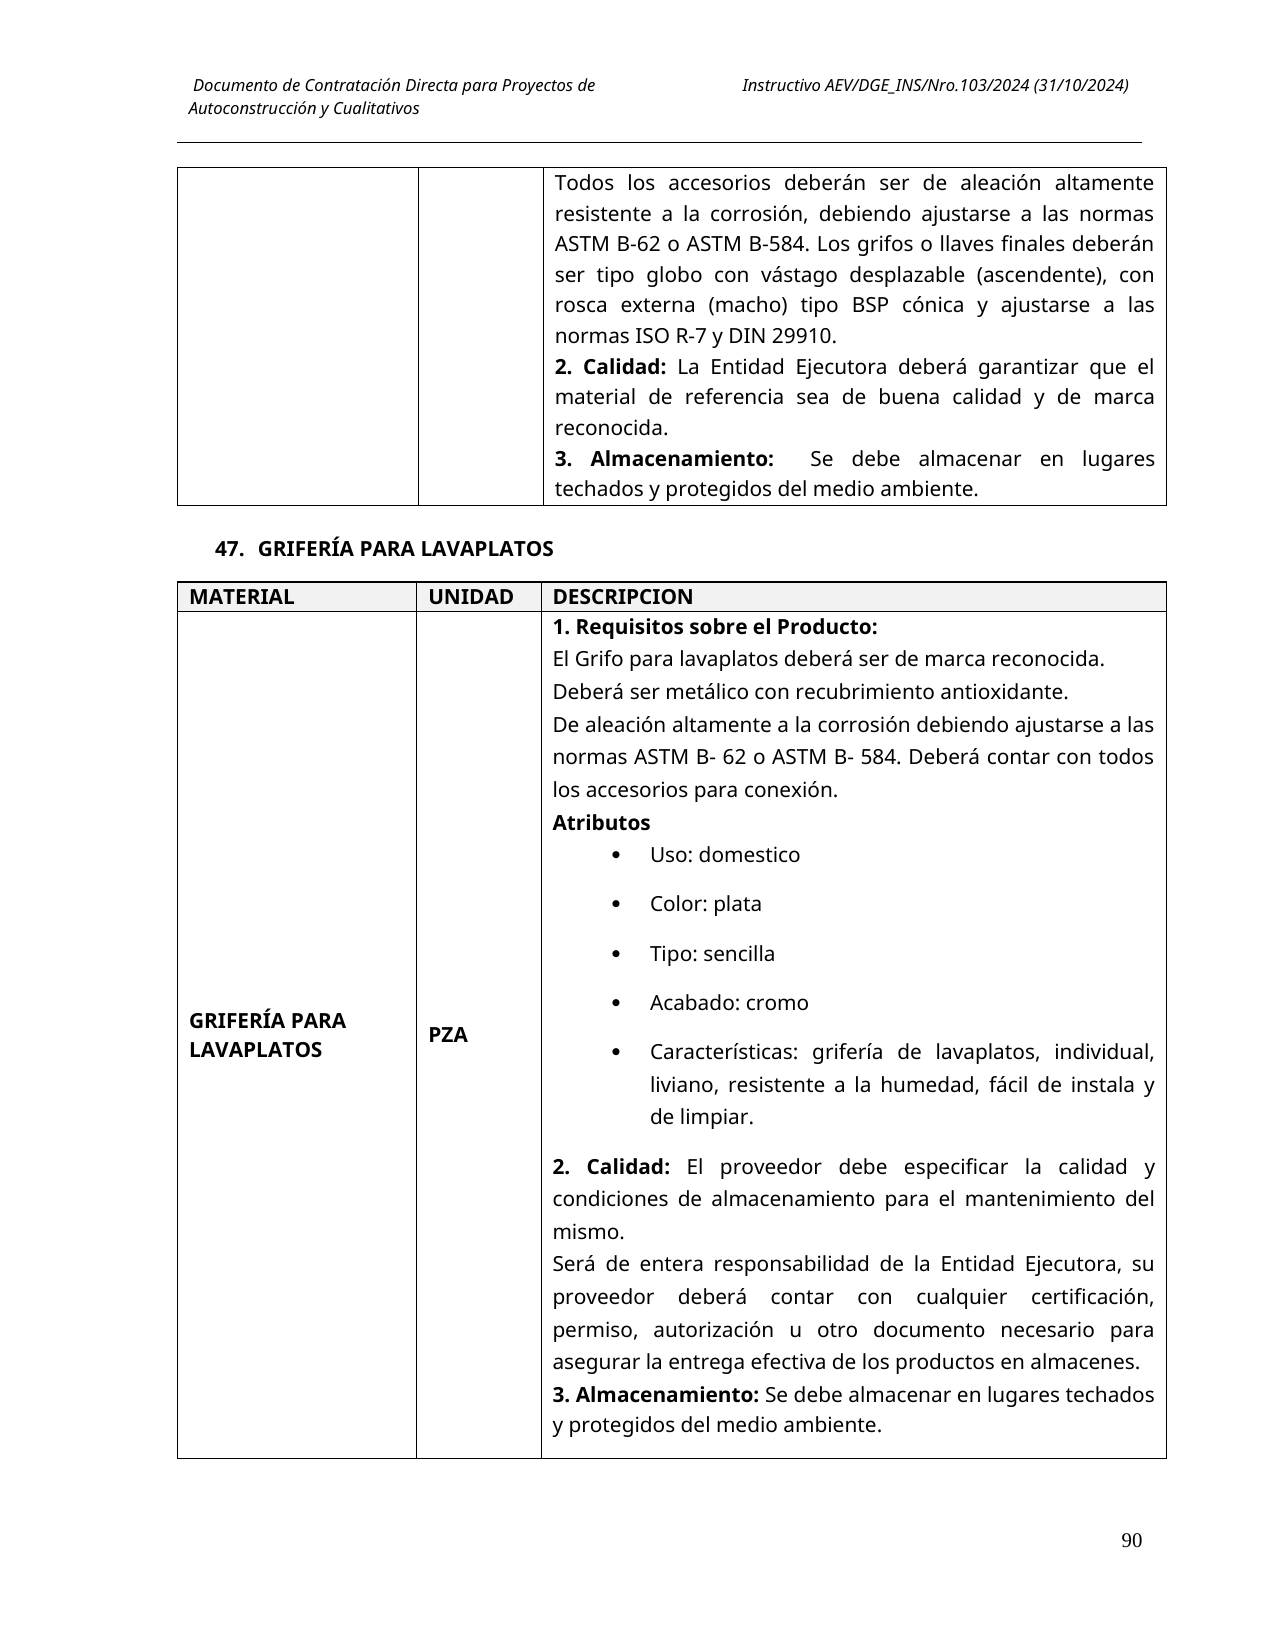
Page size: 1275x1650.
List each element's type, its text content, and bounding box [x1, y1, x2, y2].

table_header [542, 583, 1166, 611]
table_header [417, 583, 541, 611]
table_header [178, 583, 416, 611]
list GRIFERÍA PARA LAVAPLATOS [215, 534, 1142, 563]
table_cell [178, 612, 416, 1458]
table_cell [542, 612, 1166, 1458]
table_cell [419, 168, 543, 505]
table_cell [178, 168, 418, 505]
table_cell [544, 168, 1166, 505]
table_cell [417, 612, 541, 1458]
